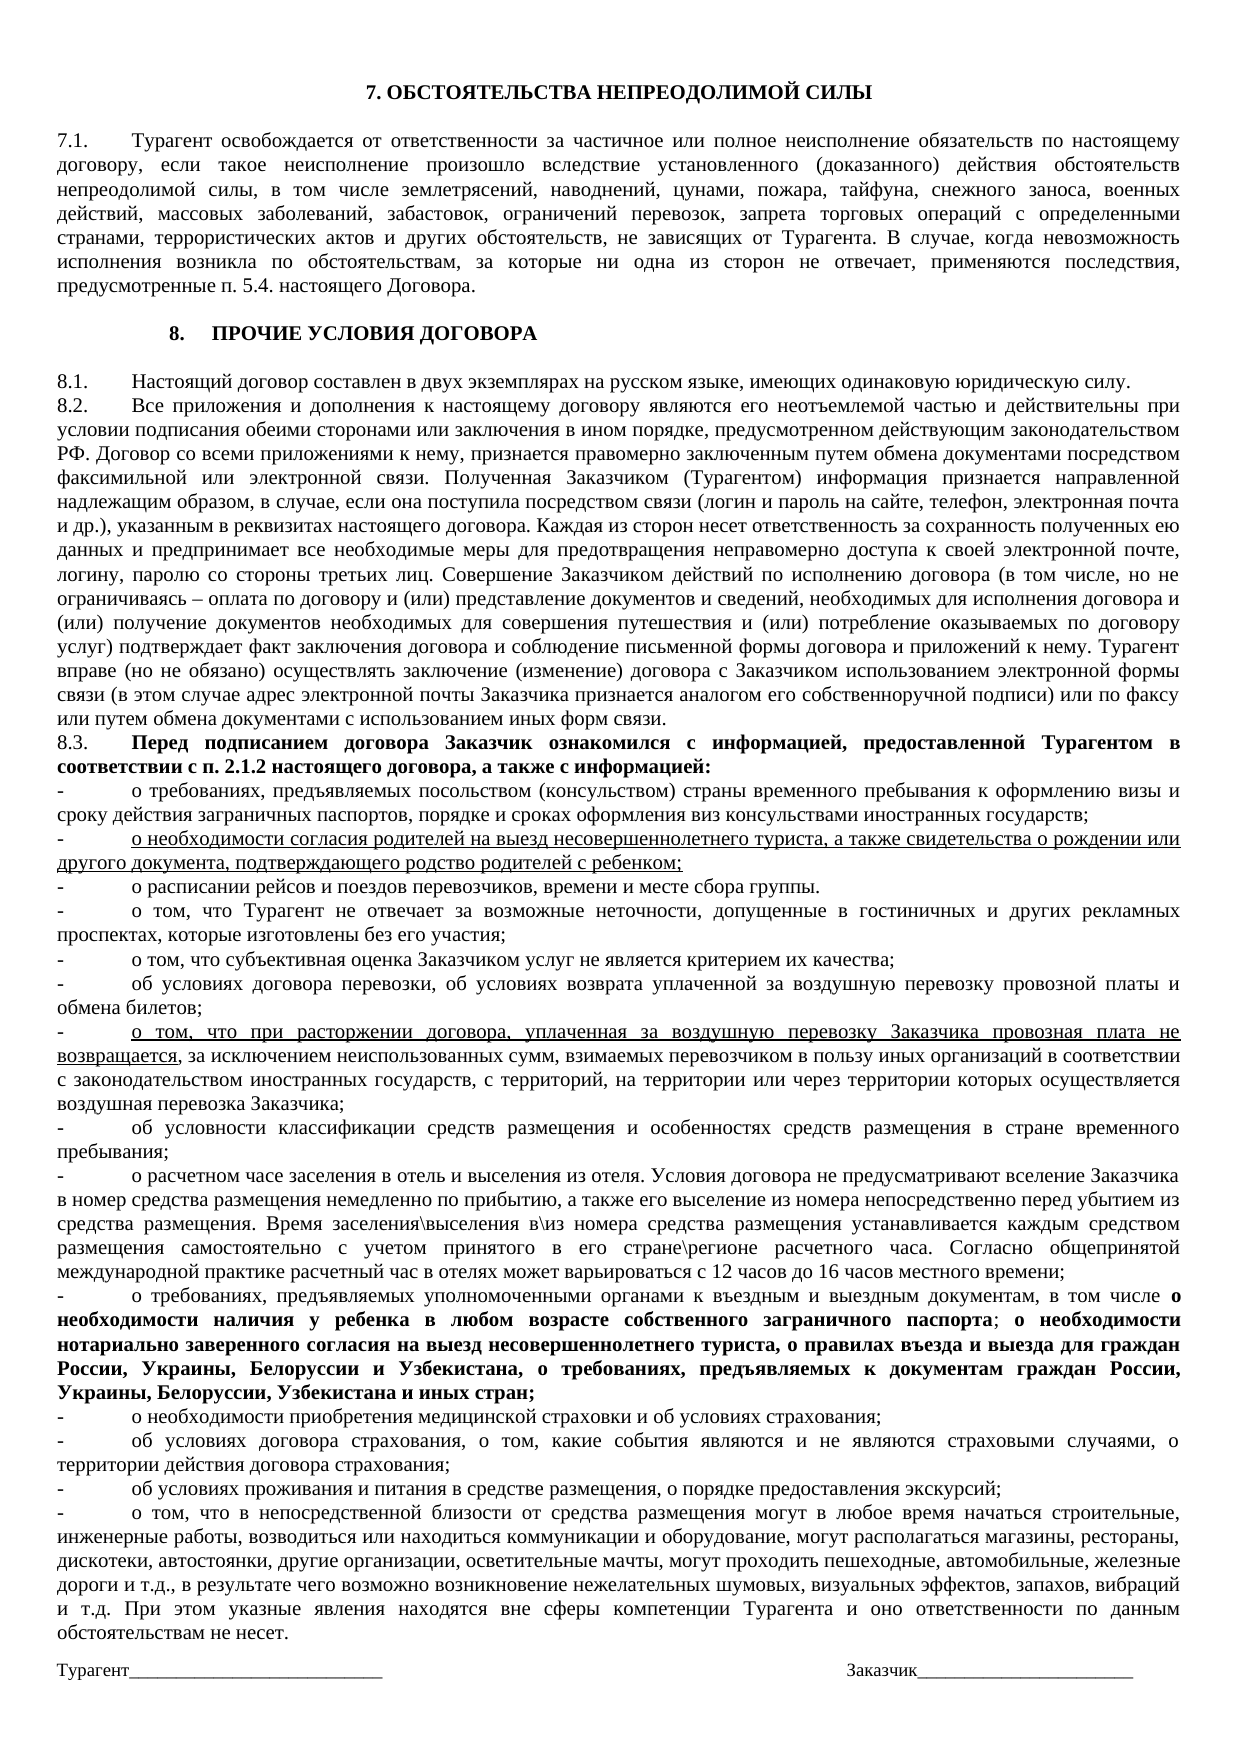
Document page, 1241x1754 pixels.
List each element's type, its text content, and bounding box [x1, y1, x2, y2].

list о расчетном часе заселения в отель и выселения из отеля. Условия договора не предусматривают вселение Заказчика в номер средства размещения немедленно по прибытию, а также его выселение из номера непосредственно перед убытием из средства размещения. Время заселения\выселения в\из номера средства размещения устанавливается каждым средством размещения самостоятельно с учетом принятого в его стране\регионе расчетного часа. Согласно общепринятой международной практике расчетный час в отелях может варьироваться с 12 часов до 16 часов местного времени; [57, 1163, 1181, 1283]
list о том, что Турагент не отвечает за возможные неточности, допущенные в гостиничных и других рекламных проспектах, которые изготовлены без его участия; [57, 898, 1181, 946]
list об условности классификации средств размещения и особенностях средств размещения в стране временного пребывания; [57, 1115, 1181, 1163]
list о необходимости согласия родителей на выезд несовершеннолетнего туриста, а также свидетельства о рождении или другого документа, подтверждающего родство родителей с ребенком; [57, 826, 1181, 874]
text 7. ОБСТОЯТЕЛЬСТВА НЕПРЕОДОЛИМОЙ СИЛЫ [57, 80, 1181, 104]
list об условиях договора перевозки, об условиях возврата уплаченной за воздушную перевозку провозной платы и обмена билетов; [57, 971, 1181, 1019]
list о необходимости приобретения медицинской страховки и об условиях страхования; [57, 1404, 1181, 1428]
list о том, что субъективная оценка Заказчиком услуг не является критерием их качества; [57, 946, 1181, 971]
list Все приложения и дополнения к настоящему договору являются его неотъемлемой частью и действительны при условии подписания обеими сторонами или заключения в ином порядке, предусмотренном действующим законодательством РФ. Договор со всеми приложениями к нему, признается правомерно заключенным путем обмена документами посредством факсимильной или электронной связи. Полученная Заказчиком (Турагентом) информация признается направленной надлежащим образом, в случае, если она поступила посредством связи (логин и пароль на сайте, телефон, электронная почта и др.), указанным в реквизитах настоящего договора. Каждая из сторон несет ответственность за сохранность полученных ею данных и предпринимает все необходимые меры для предотвращения неправомерно доступа к своей электронной почте, логину, паролю со стороны третьих лиц. Совершение Заказчиком действий по исполнению договора (в том числе, но не ограничиваясь – оплата по договору и (или) представление документов и сведений, необходимых для исполнения договора и (или) получение документов необходимых для совершения путешествия и (или) потребление оказываемых по договору услуг) подтверждает факт заключения договора и соблюдение письменной формы договора и приложений к нему. Турагент вправе (но не обязано) осуществлять заключение (изменение) договора с Заказчиком использованием электронной формы связи (в этом случае адрес электронной почты Заказчика признается аналогом его собственноручной подписи) или по факсу или путем обмена документами с использованием иных форм связи. [57, 393, 1181, 730]
list о требованиях, предъявляемых уполномоченными органами к въездным и выездным документам, в том числе о необходимости наличия у ребенка в любом возрасте собственного заграничного паспорта; о необходимости нотариально заверенного согласия на выезд несовершеннолетнего туриста, о правилах въезда и выезда для граждан России, Украины, Белоруссии и Узбекистана, о требованиях, предъявляемых к документам граждан России, Украины, Белоруссии, Узбекистана и иных стран; [57, 1283, 1181, 1404]
list о расписании рейсов и поездов перевозчиков, времени и месте сбора группы. [57, 874, 1181, 898]
list о том, что при расторжении договора, уплаченная за воздушную перевозку Заказчика провозная плата не возвращается, за исключением неиспользованных сумм, взимаемых перевозчиком в пользу иных организаций в соответствии с законодательством иностранных государств, с территорий, на территории или через территории которых осуществляется воздушная перевозка Заказчика; [57, 1019, 1181, 1115]
list Перед подписанием договора Заказчик ознакомился с информацией, предоставленной Турагентом в соответствии с п. 2.1.2 настоящего договора, а также с информацией: [57, 730, 1181, 778]
list Турагент освобождается от ответственности за частичное или полное неисполнение обязательств по настоящему договору, если такое неисполнение произошло вследствие установленного (доказанного) действия обстоятельств непреодолимой силы, в том числе землетрясений, наводнений, цунами, пожара, тайфуна, снежного заноса, военных действий, массовых заболеваний, забастовок, ограничений перевозок, запрета торговых операций с определенными странами, террористических актов и других обстоятельств, не зависящих от Турагента. В случае, когда невозможность исполнения возникла по обстоятельствам, за которые ни одна из сторон не отвечает, применяются последствия, предусмотренные п. 5.4. настоящего Договора. [57, 128, 1181, 297]
list ПРОЧИЕ УСЛОВИЯ ДОГОВОРА [169, 321, 1181, 345]
list о том, что в непосредственной близости от средства размещения могут в любое время начаться строительные, инженерные работы, возводиться или находиться коммуникации и оборудование, могут располагаться магазины, рестораны, дискотеки, автостоянки, другие организации, осветительные мачты, могут проходить пешеходные, автомобильные, железные дороги и т.д., в результате чего возможно возникновение нежелательных шумовых, визуальных эффектов, запахов, вибраций и т.д. При этом указные явления находятся вне сферы компетенции Турагента и оно ответственности по данным обстоятельствам не несет. [57, 1500, 1181, 1644]
list о требованиях, предъявляемых посольством (консульством) страны временного пребывания к оформлению визы и сроку действия заграничных паспортов, порядке и сроках оформления виз консульствами иностранных государств; [57, 778, 1181, 826]
list Настоящий договор составлен в двух экземплярах на русском языке, имеющих одинаковую юридическую силу. [57, 369, 1181, 393]
list об условиях договора страхования, о том, какие события являются и не являются страховыми случаями, о территории действия договора страхования; [57, 1428, 1181, 1476]
list об условиях проживания и питания в средстве размещения, о порядке предоставления экскурсий; [57, 1476, 1181, 1500]
